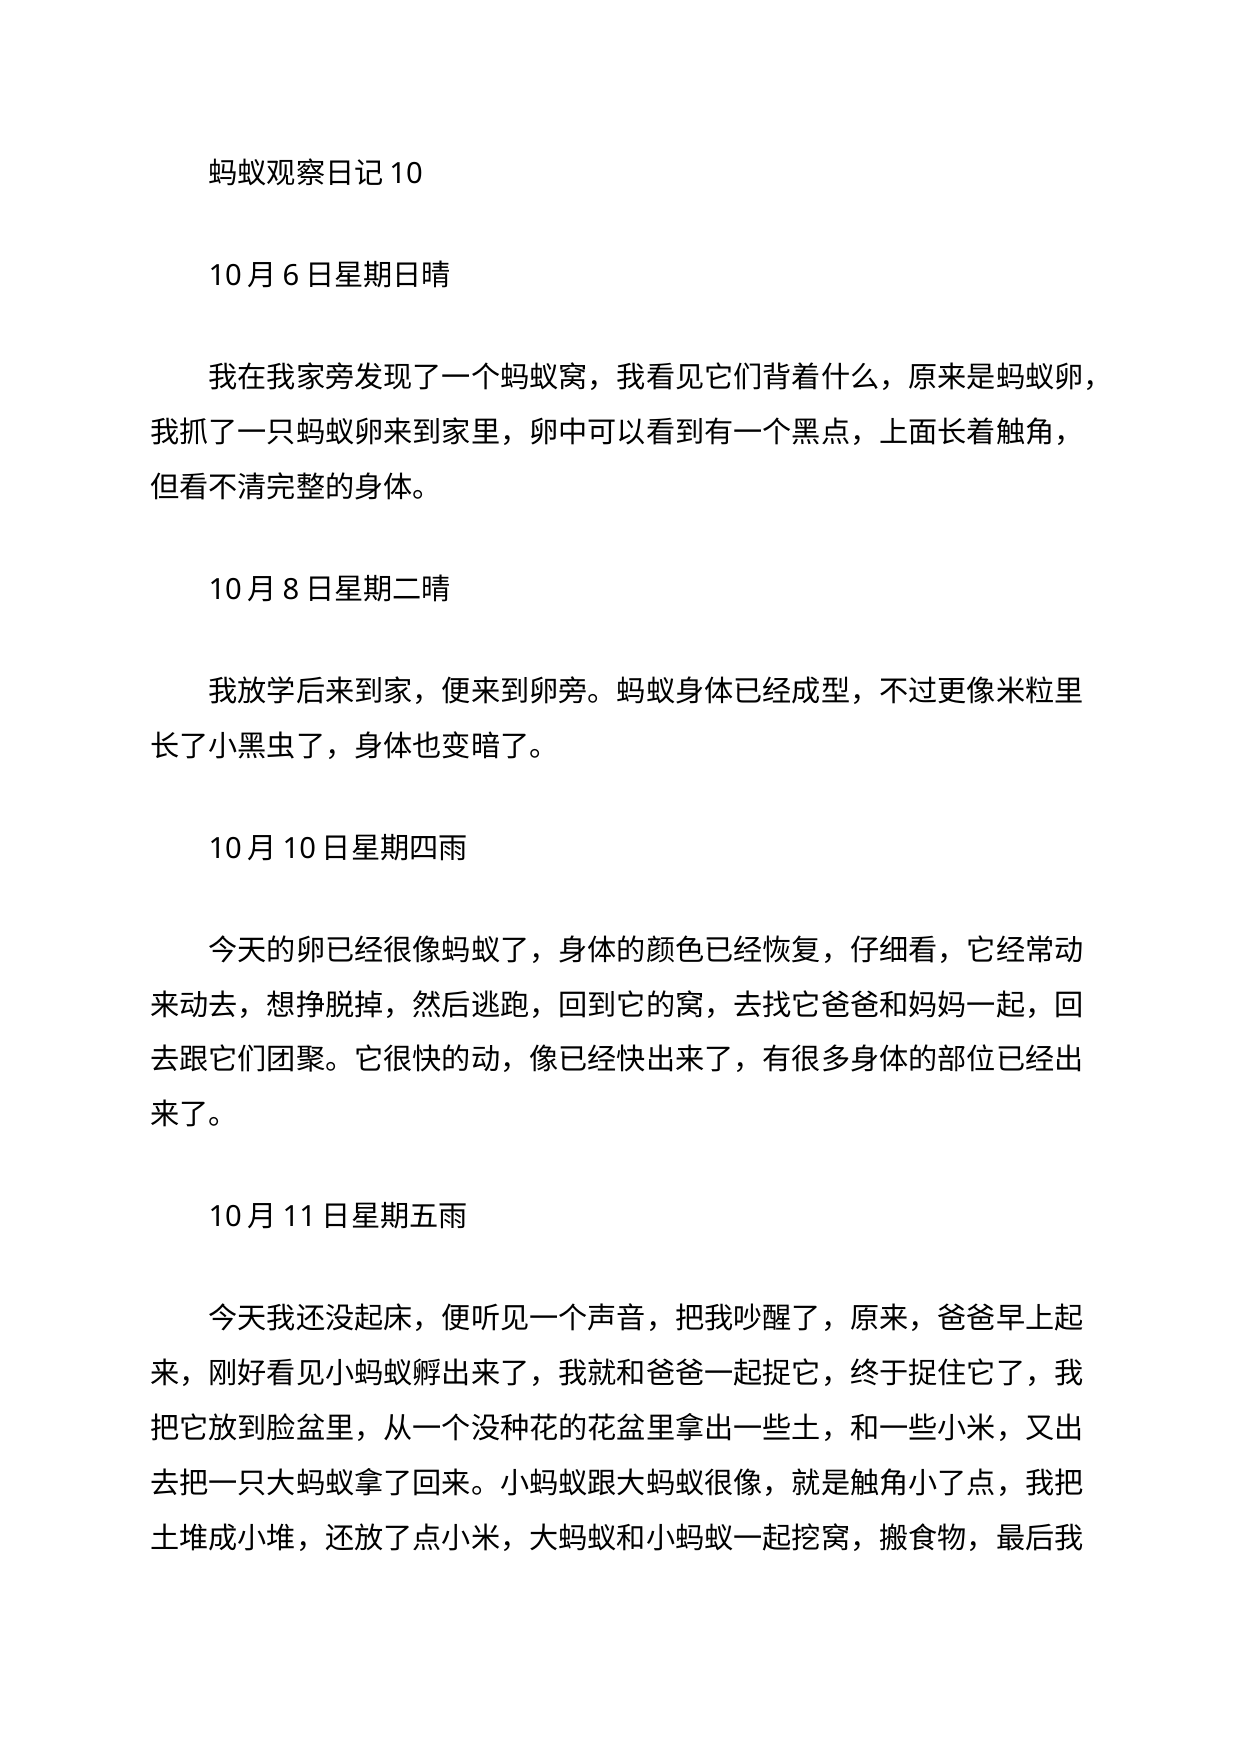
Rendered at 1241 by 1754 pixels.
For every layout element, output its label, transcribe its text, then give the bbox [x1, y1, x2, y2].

text 我在我家旁发现了一个蚂蚁窝，我看见它们背着什么，原来是蚂蚁卵，我抓了一只蚂蚁卵来到家里，卵中可以看到有一个黑点，上面长着触角，但看不清完整的身体。 [150, 354, 1090, 506]
text 10月10日星期四雨 [150, 824, 1090, 867]
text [150, 1294, 1090, 1556]
text 10月11日星期五雨 [150, 1193, 1090, 1235]
text 蚂蚁观察日记10 [150, 150, 1090, 192]
text 今天的卵已经很像蚂蚁了，身体的颜色已经恢复，仔细看，它经常动来动去，想挣脱掉，然后逃跑，回到它的窝，去找它爸爸和妈妈一起，回去跟它们团聚。它很快的动，像已经快出来了，有很多身体的部位已经出来了。 [150, 926, 1090, 1133]
text 10月8日星期二晴 [150, 566, 1090, 608]
text 10月6日星期日晴 [150, 252, 1090, 294]
text 我放学后来到家，便来到卵旁。蚂蚁身体已经成型，不过更像米粒里长了小黑虫了，身体也变暗了。 [150, 667, 1090, 765]
